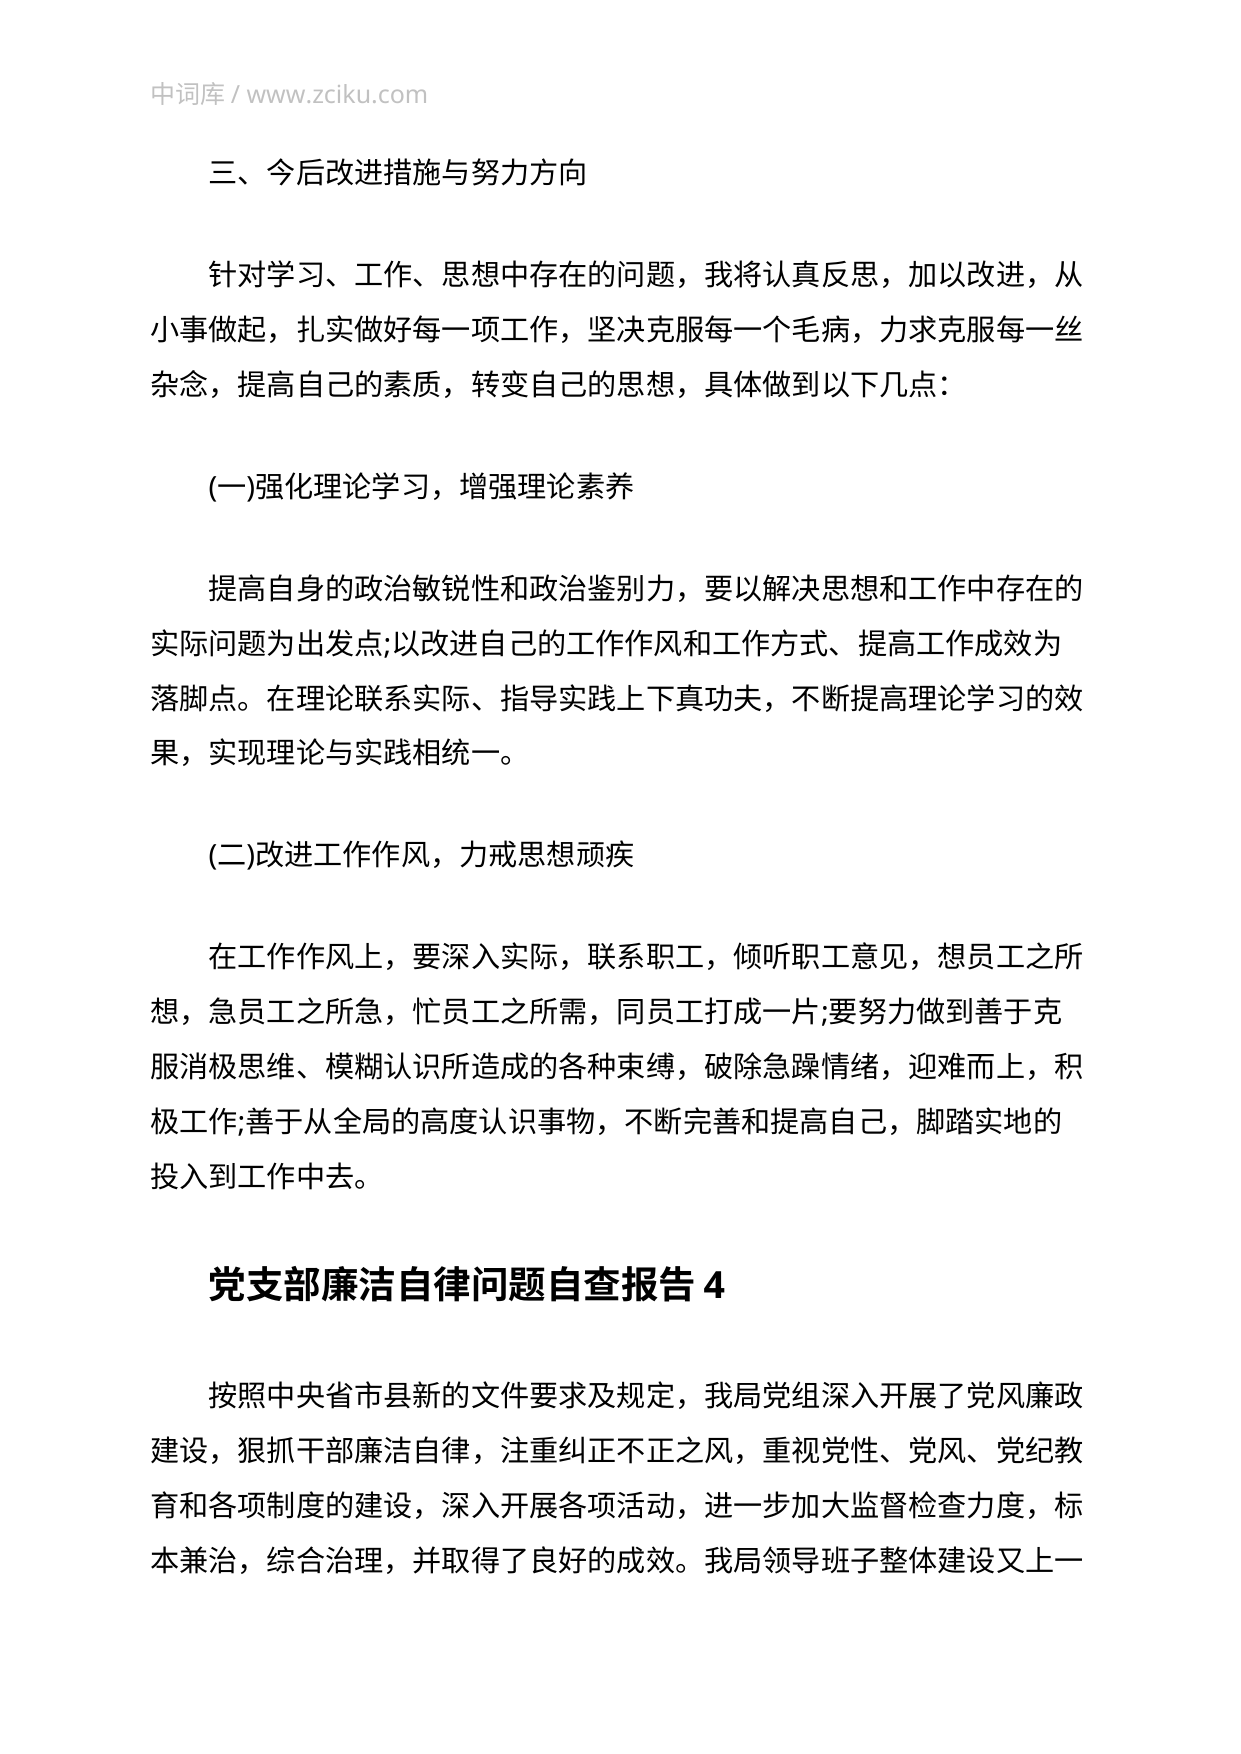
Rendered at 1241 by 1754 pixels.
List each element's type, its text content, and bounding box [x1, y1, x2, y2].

text (一)强化理论学习，增强理论素养 [150, 463, 1090, 506]
text (二)改进工作作风，力戒思想顽疾 [150, 832, 1090, 874]
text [150, 1373, 1090, 1580]
text 提高自身的政治敏锐性和政治鉴别力，要以解决思想和工作中存在的实际问题为出发点;以改进自己的工作作风和工作方式、提高工作成效为落脚点。在理论联系实际、指导实践上下真功夫，不断提高理论学习的效果，实现理论与实践相统一。 [150, 565, 1090, 772]
text 党支部廉洁自律问题自查报告4 [150, 1255, 1090, 1310]
text 三、今后改进措施与努力方向 [150, 150, 1090, 192]
text 在工作作风上，要深入实际，联系职工，倾听职工意见，想员工之所想，急员工之所急，忙员工之所需，同员工打成一片;要努力做到善于克服消极思维、模糊认识所造成的各种束缚，破除急躁情绪，迎难而上，积极工作;善于从全局的高度认识事物，不断完善和提高自己，脚踏实地的投入到工作中去。 [150, 934, 1090, 1196]
text 针对学习、工作、思想中存在的问题，我将认真反思，加以改进，从小事做起，扎实做好每一项工作，坚决克服每一个毛病，力求克服每一丝杂念，提高自己的素质，转变自己的思想，具体做到以下几点： [150, 252, 1090, 404]
